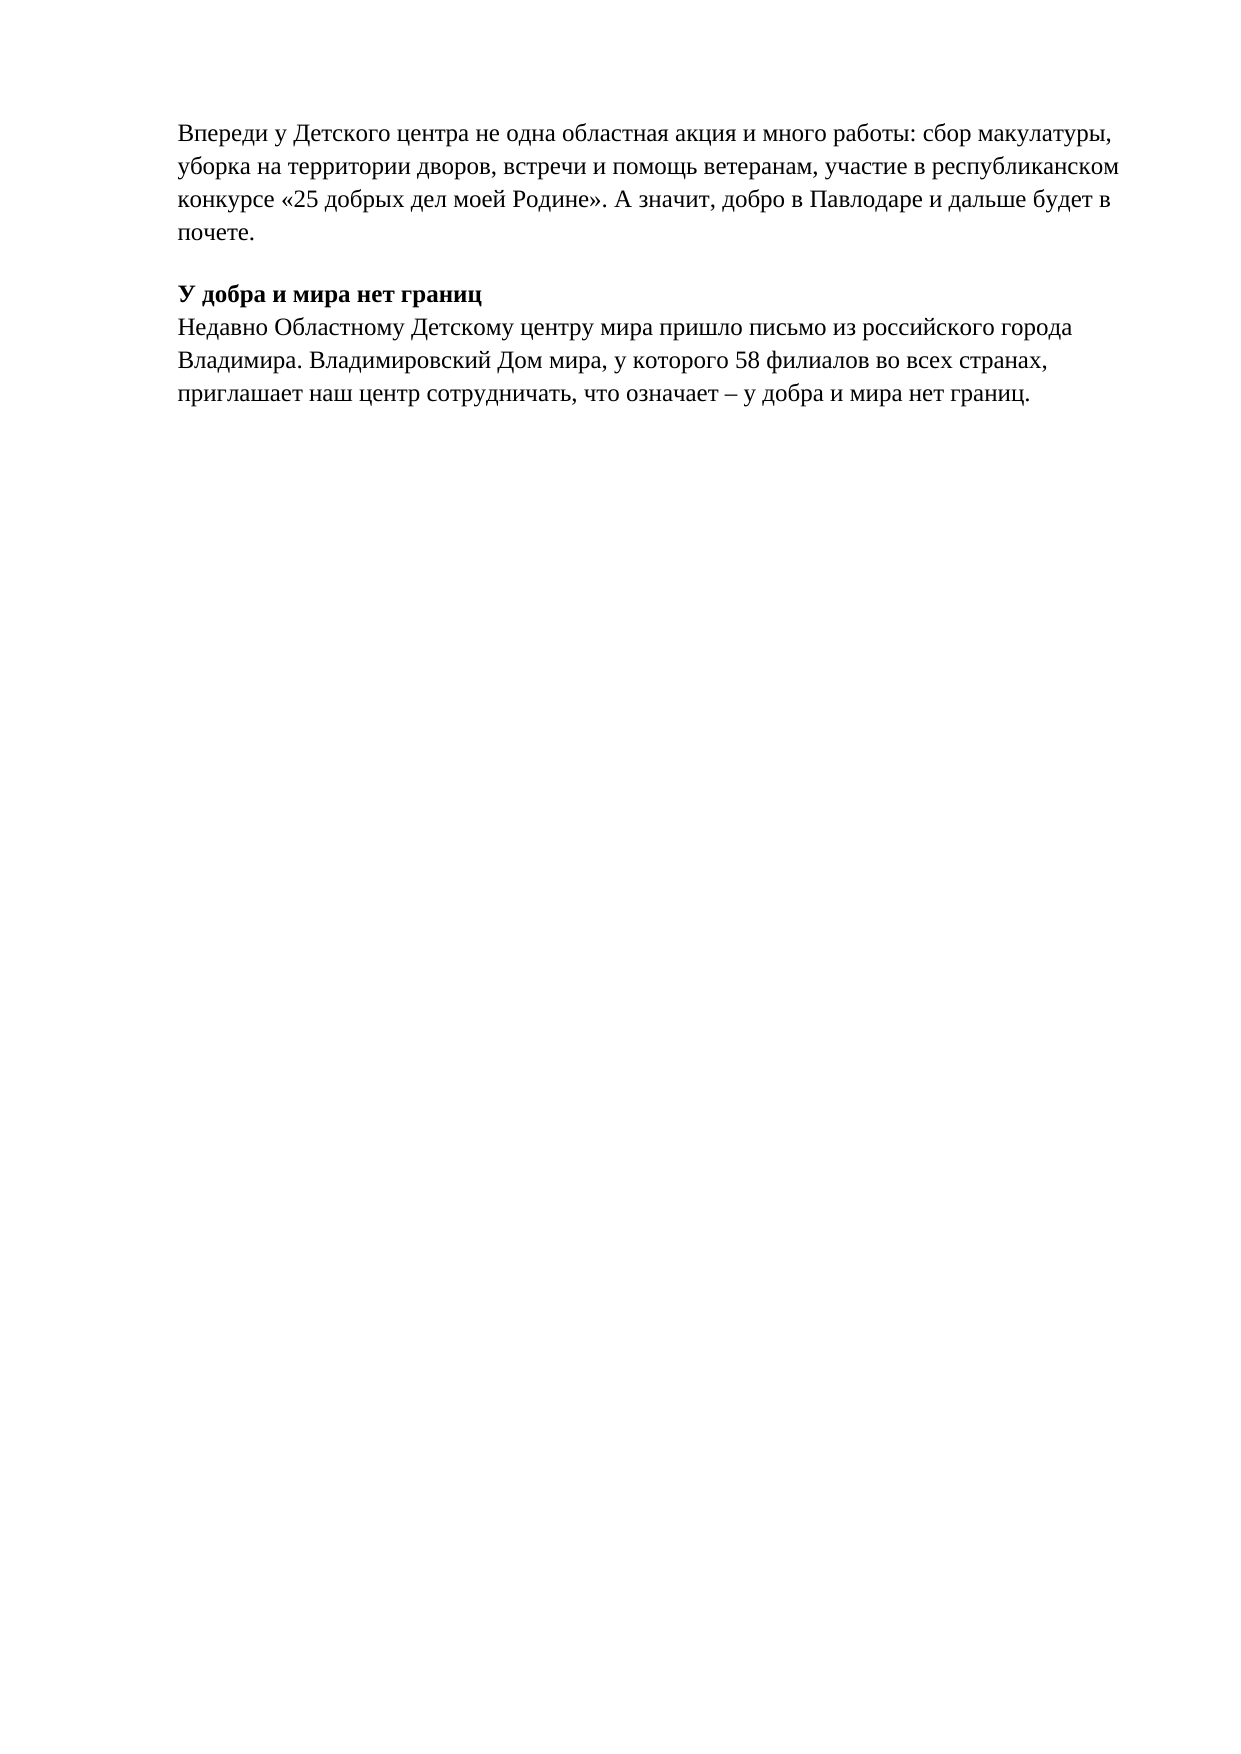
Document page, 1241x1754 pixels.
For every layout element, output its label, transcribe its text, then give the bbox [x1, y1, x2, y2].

text У добра и мира нет границ [177, 279, 1152, 308]
text Недавно Областному Детскому центру мира пришло письмо из российского города Владимира. Владимировский Дом мира, у которого 58 филиалов во всех странах, приглашает наш центр сотрудничать, что означает – у добра и мира нет границ. [177, 312, 1152, 407]
text Впереди у Детского центра не одна областная акция и много работы: сбор макулатуры, уборка на территории дворов, встречи и помощь ветеранам, участие в республиканском конкурсе «25 добрых дел моей Родине». А значит, добро в Павлодаре и дальше будет в почете. [177, 118, 1152, 246]
